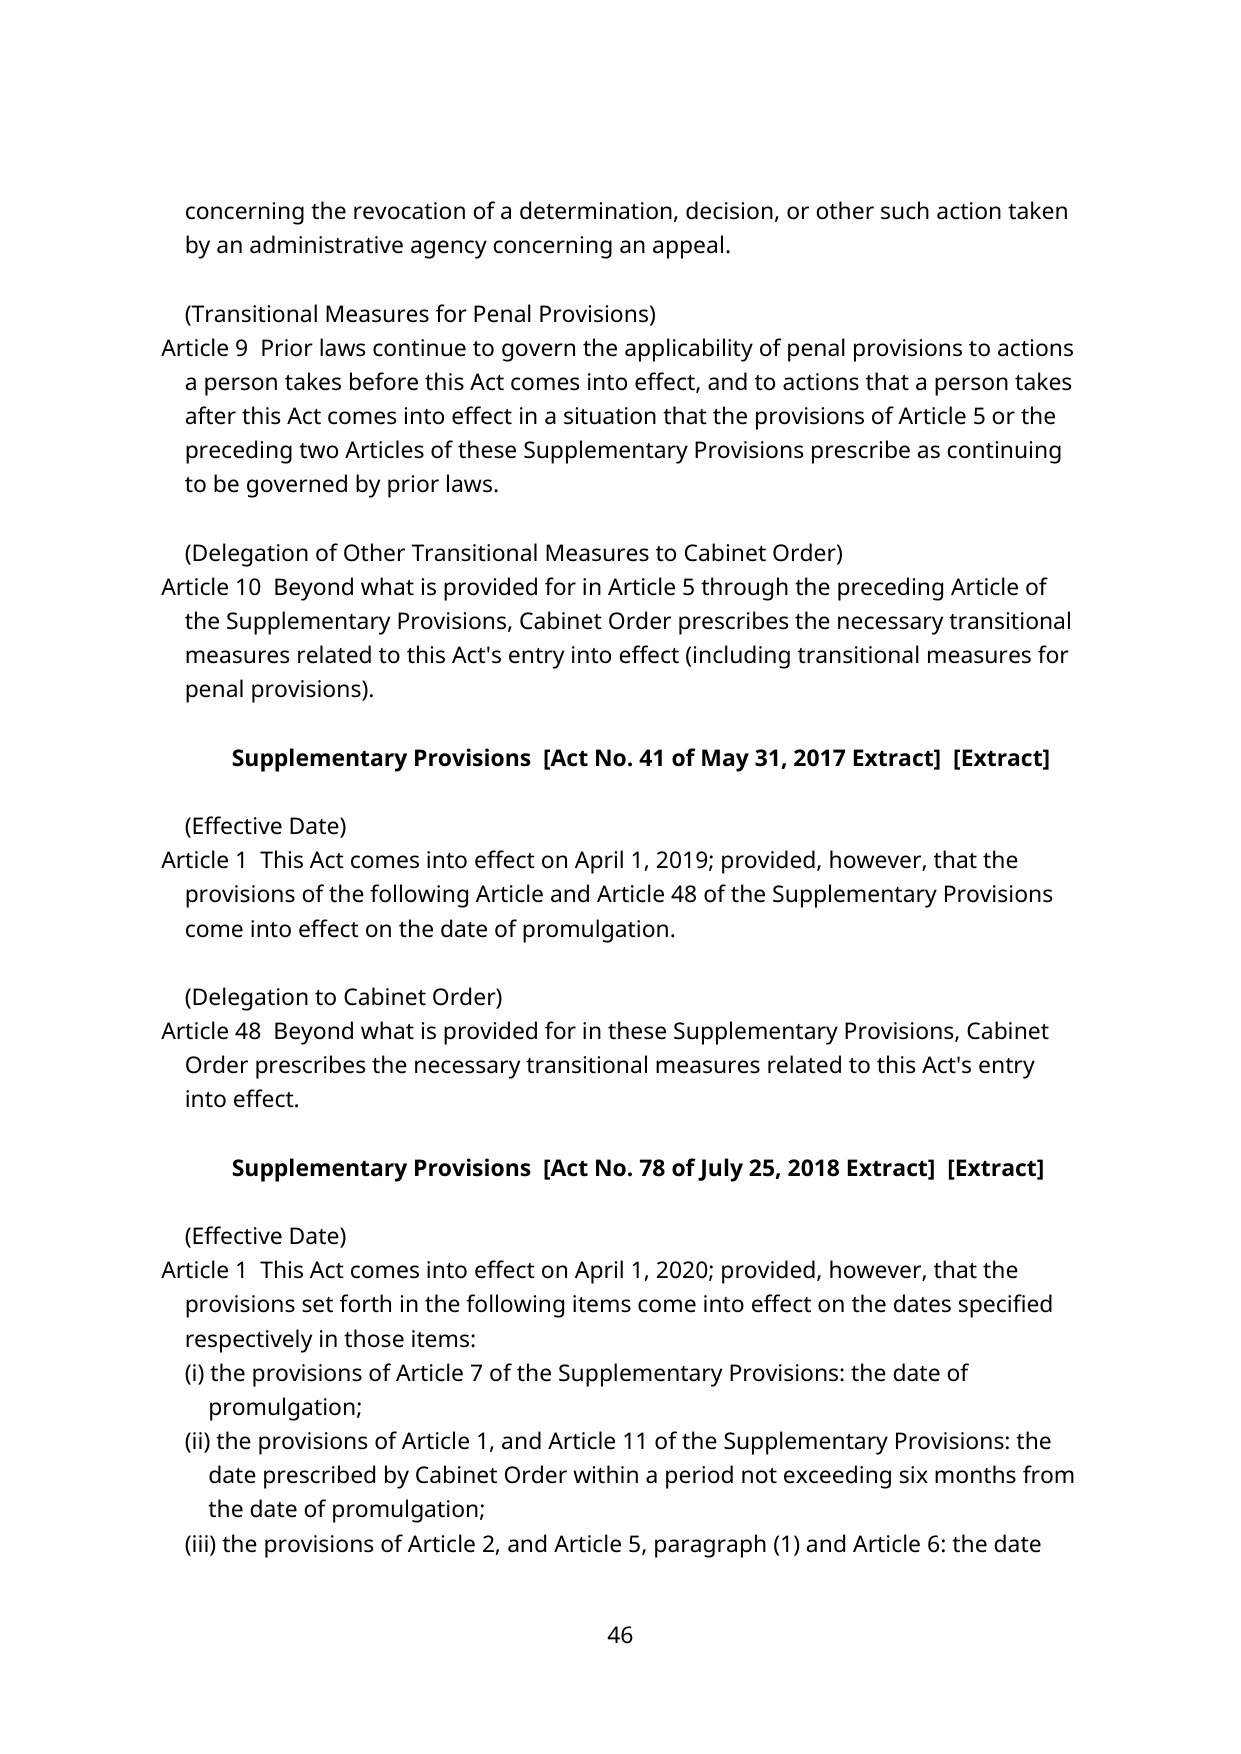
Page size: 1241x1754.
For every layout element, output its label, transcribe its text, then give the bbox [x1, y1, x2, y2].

text Supplementary Provisions [Act No. 41 of May 31, 2017 Extract] [Extract] [230, 740, 1079, 774]
text Article 1 This Act comes into effect on April 1, 2019; provided, however, that the provisions of the following Article and Article 48 of the Supplementary Provisions come into effect on the date of promulgation. [161, 843, 1079, 945]
text (Transitional Measures for Penal Provisions) [184, 296, 1079, 330]
text (Effective Date) [184, 1219, 1079, 1253]
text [161, 194, 1079, 262]
text Article 10 Beyond what is provided for in Article 5 through the preceding Article of the Supplementary Provisions, Cabinet Order prescribes the necessary transitional measures related to this Act's entry into effect (including transitional measures for penal provisions). [161, 569, 1079, 706]
text (Delegation to Cabinet Order) [184, 979, 1079, 1014]
text Article 1 This Act comes into effect on April 1, 2020; provided, however, that the provisions set forth in the following items come into effect on the dates specified respectively in those items: [161, 1253, 1079, 1355]
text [184, 1526, 1079, 1560]
text Article 48 Beyond what is provided for in these Supplementary Provisions, Cabinet Order prescribes the necessary transitional measures related to this Act's entry into effect. [161, 1014, 1079, 1116]
text (i) the provisions of Article 7 of the Supplementary Provisions: the date of promulgation; [184, 1355, 1079, 1424]
text (ii) the provisions of Article 1, and Article 11 of the Supplementary Provisions: the date prescribed by Cabinet Order within a period not exceeding six months from the date of promulgation; [184, 1424, 1079, 1526]
text Article 9 Prior laws continue to govern the applicability of penal provisions to actions a person takes before this Act comes into effect, and to actions that a person takes after this Act comes into effect in a situation that the provisions of Article 5 or the preceding two Articles of these Supplementary Provisions prescribe as continuing to be governed by prior laws. [161, 330, 1079, 501]
text (Delegation of Other Transitional Measures to Cabinet Order) [184, 535, 1079, 569]
text (Effective Date) [184, 809, 1079, 843]
text Supplementary Provisions [Act No. 78 of July 25, 2018 Extract] [Extract] [230, 1150, 1079, 1184]
